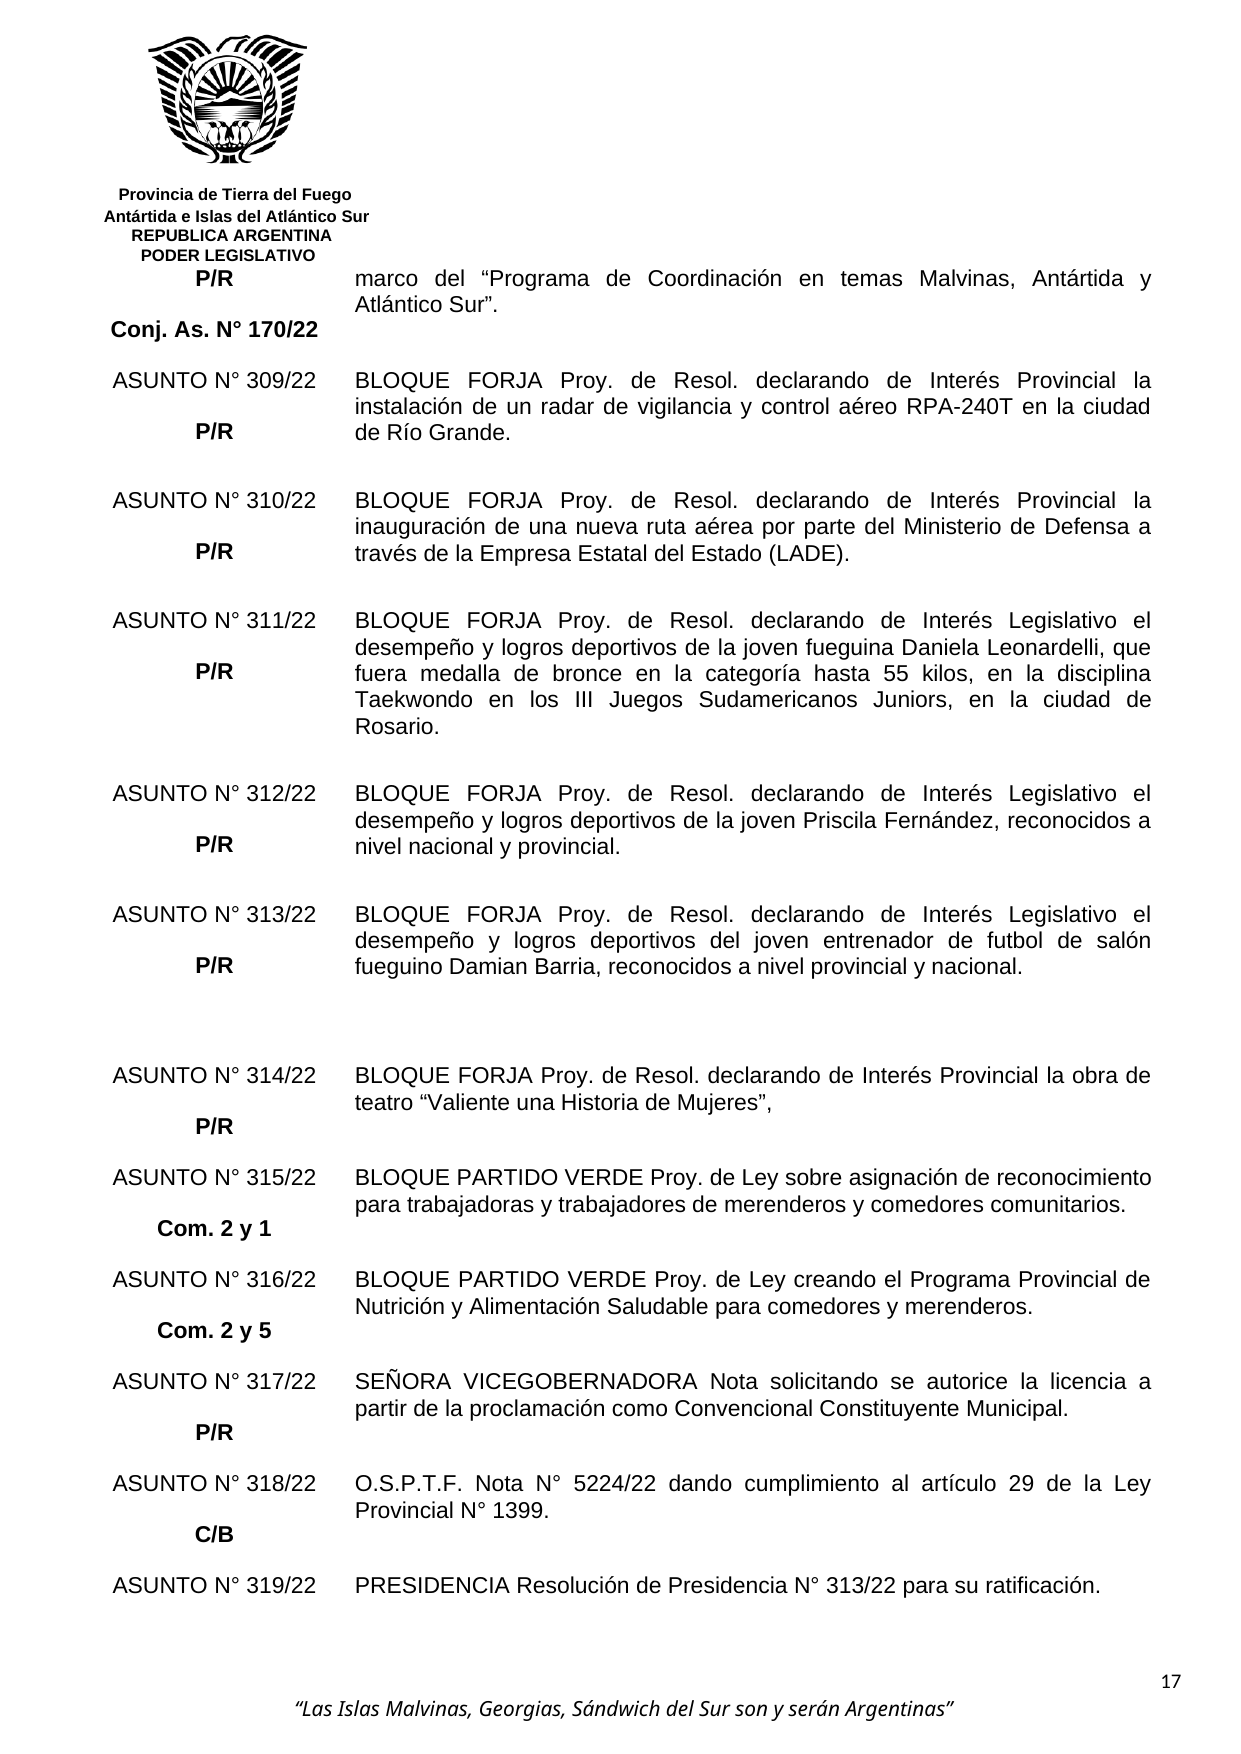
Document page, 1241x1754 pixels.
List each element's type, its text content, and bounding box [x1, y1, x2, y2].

table_cell ASUNTO N° 308/22 P/R Conj. As. N° 170/22 [89, 265, 340, 367]
table_cell O.S.P.T.F. Nota N° 5224/22 dando cumplimiento al artículo 29 de la Ley Provincial N° 1399. [340, 1470, 1167, 1572]
table_cell BLOQUE FORJA Proy. de Resol. declarando de Interés Provincial la inauguración de una nueva ruta aérea por parte del Ministerio de Defensa a través de la Empresa Estatal del Estado (LADE). [340, 487, 1167, 607]
table_cell BLOQUE PARTIDO VERDE Proy. de Ley sobre asignación de reconocimiento para trabajadoras y trabajadores de merenderos y comedores comunitarios. [340, 1164, 1167, 1266]
table_cell BLOQUE FORJA Proy. de Resol. declarando de Interés Provincial la instalación de un radar de vigilancia y control aéreo RPA-240T en la ciudad de Río Grande. [340, 367, 1167, 487]
table_cell ASUNTO N° 310/22 P/R [89, 487, 340, 607]
table_cell ASUNTO N° 313/22 P/R [89, 901, 340, 1062]
table_cell ASUNTO N° 314/22 P/R [89, 1062, 340, 1164]
table_cell BLOQUE FORJA Proy. de Resol. declarando de Interés Legislativo el desempeño y logros deportivos del joven entrenador de futbol de salón fueguino Damian Barria, reconocidos a nivel provincial y nacional. [340, 901, 1167, 1062]
table_cell SEÑORA VICEGOBERNADORA Nota solicitando se autorice la licencia a partir de la proclamación como Convencional Constituyente Municipal. [340, 1368, 1167, 1470]
table_cell ASUNTO N° 311/22 P/R [89, 607, 340, 780]
table_cell BLOQUE FORJA Proy. de Resol. declarando de Interés Provincial la obra de teatro “Valiente una Historia de Mujeres”, [340, 1062, 1167, 1164]
table_cell BLOQUE FORJA Proy. de Resol. declarando de Interés Legislativo el desempeño y logros deportivos de la joven fueguina Daniela Leonardelli, que fuera medalla de bronce en la categoría hasta 55 kilos, en la disciplina Taekwondo en los III Juegos Sudamericanos Juniors, en la ciudad de Rosario. [340, 607, 1167, 780]
table_cell PRESIDENCIA Resolución de Presidencia N° 313/22 para su ratificación. [340, 1573, 1167, 1625]
table_cell ASUNTO N° 312/22 P/R [89, 780, 340, 901]
table_cell ASUNTO N° 317/22 P/R [89, 1368, 340, 1470]
table_cell BLOQUE FORJA Proy. de Resol. declarando de Interés Legislativo el desempeño y logros deportivos de la joven Priscila Fernández, reconocidos a nivel nacional y provincial. [340, 780, 1167, 901]
table_cell ASUNTO N° 309/22 P/R [89, 367, 340, 487]
table_cell ASUNTO N° 318/22 C/B [89, 1470, 340, 1572]
table_cell ASUNTO N° 315/22 Com. 2 y 1 [89, 1164, 340, 1266]
table_cell ASUNTO N° 316/22 Com. 2 y 5 [89, 1266, 340, 1368]
table_cell ASUNTO N° 319/22 P/R [89, 1573, 340, 1625]
picture [124, 29, 331, 182]
table_cell BLOQUE PARTIDO VERDE Proy. de Ley creando el Programa Provincial de Nutrición y Alimentación Saludable para comedores y merenderos. [340, 1266, 1167, 1368]
